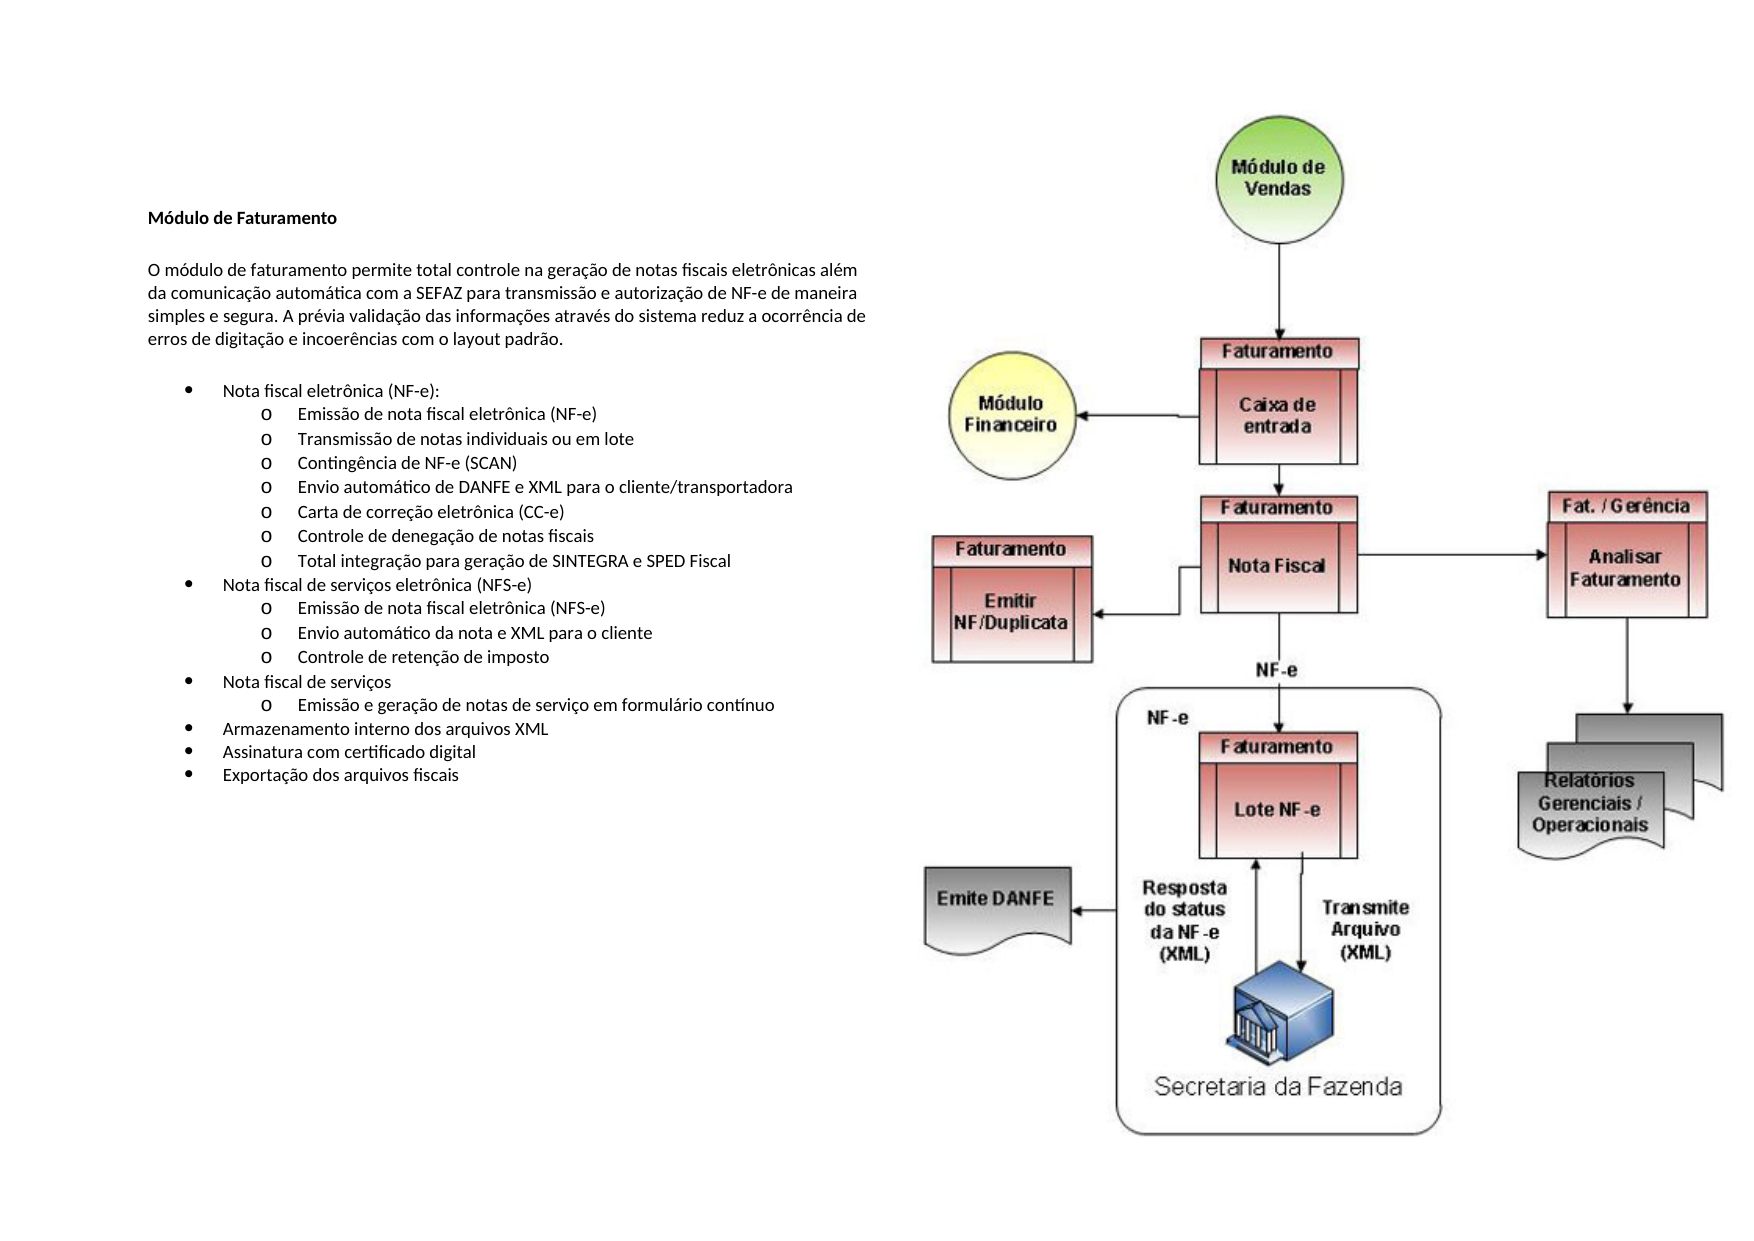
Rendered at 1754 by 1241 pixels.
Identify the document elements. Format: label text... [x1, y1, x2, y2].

list Envio automático da nota e XML para o cliente [260, 621, 894, 645]
list Exportação dos arquivos fiscais [185, 763, 894, 786]
list Emissão e geração de notas de serviço em formulário contínuo [260, 693, 894, 717]
text O módulo de faturamento permite total controle na geração de notas fiscais eletrônicas além da comunicação automática com a SEFAZ para transmissão e autorização de NF-e de maneira simples e segura. A prévia validação das informações através do sistema reduz a ocorrência de erros de digitação e incoerências com o layout padrão. [148, 258, 894, 350]
list Assinatura com certificado digital [185, 740, 894, 763]
list Emissão de nota fiscal eletrônica (NFS-e) [260, 596, 894, 621]
list Envio automático de DANFE e XML para o cliente/transportadora [260, 476, 894, 500]
list Total integração para geração de SINTEGRA e SPED Fiscal [260, 549, 894, 573]
list Controle de retenção de imposto [260, 645, 894, 670]
text Módulo de Faturamento [148, 206, 894, 229]
list Emissão de nota fiscal eletrônica (NF-e) [260, 402, 894, 427]
list Nota fiscal de serviços [185, 670, 894, 693]
picture [894, 86, 1751, 1164]
list Contingência de NF-e (SCAN) [260, 451, 894, 476]
list Transmissão de notas individuais ou em lote [260, 427, 894, 451]
list Nota fiscal de serviços eletrônica (NFS-e) [185, 573, 894, 596]
list Armazenamento interno dos arquivos XML [185, 717, 894, 740]
list Carta de correção eletrônica (CC-e) [260, 500, 894, 524]
list Nota fiscal eletrônica (NF-e): [185, 379, 894, 402]
list Controle de denegação de notas fiscais [260, 524, 894, 549]
